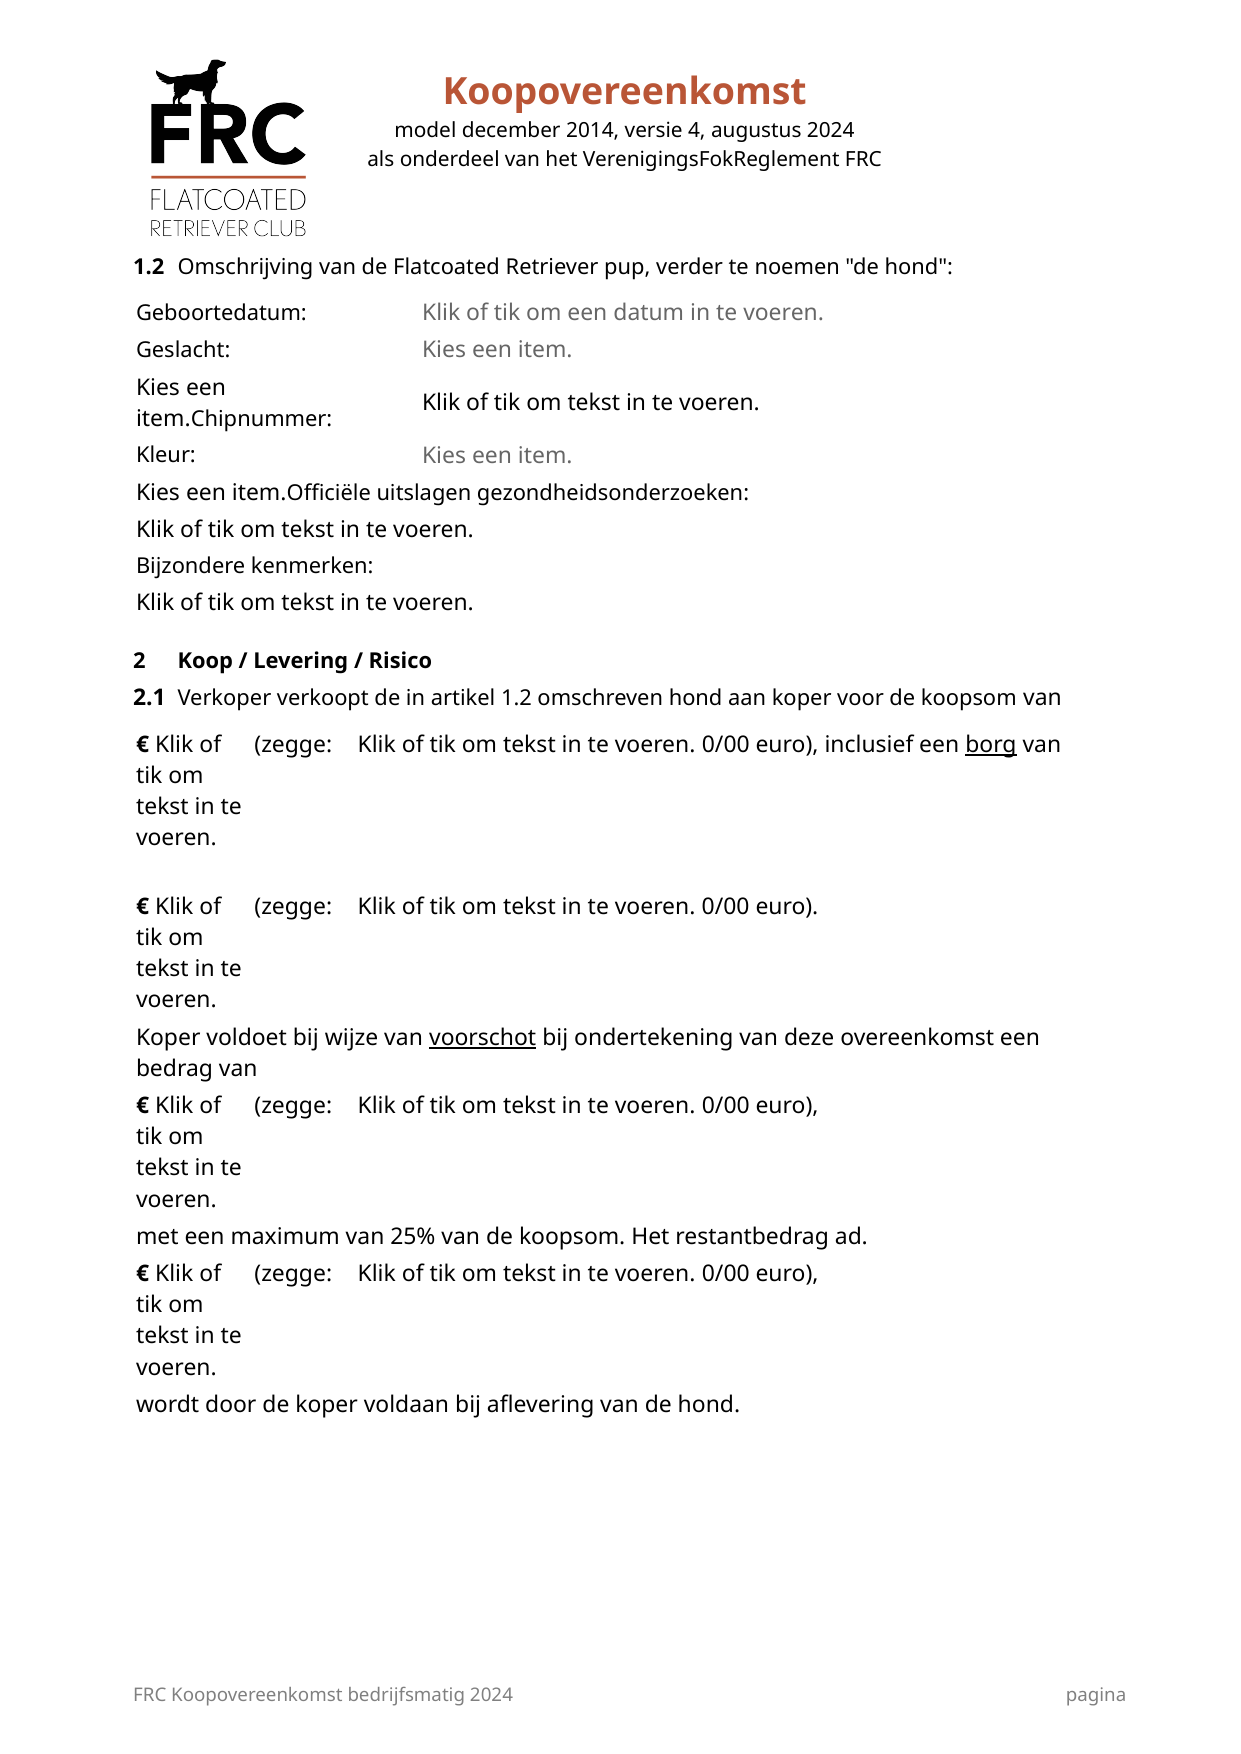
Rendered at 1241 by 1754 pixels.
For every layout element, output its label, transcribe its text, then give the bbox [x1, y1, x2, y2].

table_cell Koper voldoet bij wijze van voorschot bij ondertekening van deze overeenkomst een bedrag van [133, 1018, 1122, 1086]
table_cell (zegge: [251, 887, 354, 1017]
picture [151, 59, 307, 237]
table_header € [133, 725, 251, 887]
table_cell met een maximum van 25% van de koopsom. Het restantbedrag ad. [133, 1217, 1122, 1254]
table_cell € [133, 887, 251, 1017]
table_cell 0/00 euro), [355, 1086, 1122, 1217]
table_cell Officiële uitslagen gezondheidsonderzoeken: [133, 473, 1021, 510]
table_cell 0/00 euro). [355, 887, 1122, 1017]
table_cell € [133, 1254, 251, 1384]
subtitle Verkoper verkoopt de in artikel 1.2 omschreven hond aan koper voor de koopsom van [133, 681, 1122, 712]
table_cell 0/00 euro), [355, 1254, 1122, 1384]
table_cell Geslacht: [133, 330, 419, 367]
table_cell wordt door de koper voldaan bij aflevering van de hond. [133, 1385, 1122, 1422]
subtitle Omschrijving van de Flatcoated Retriever pup, verder te noemen "de hond": [133, 251, 1122, 281]
table_cell (zegge: [251, 1254, 354, 1384]
table_cell Kleur: [133, 436, 419, 473]
subtitle Koop / Levering / Risico [133, 645, 1122, 674]
table_header Geboortedatum: [133, 293, 419, 330]
table_cell Bijzondere kenmerken: [133, 547, 1021, 583]
table_cell € [133, 1086, 251, 1217]
table_header 0/00 euro), inclusief een borg van [355, 725, 1122, 887]
table_header (zegge: [251, 725, 354, 887]
table_cell Chipnummer: [133, 368, 419, 436]
table_cell (zegge: [251, 1086, 354, 1217]
